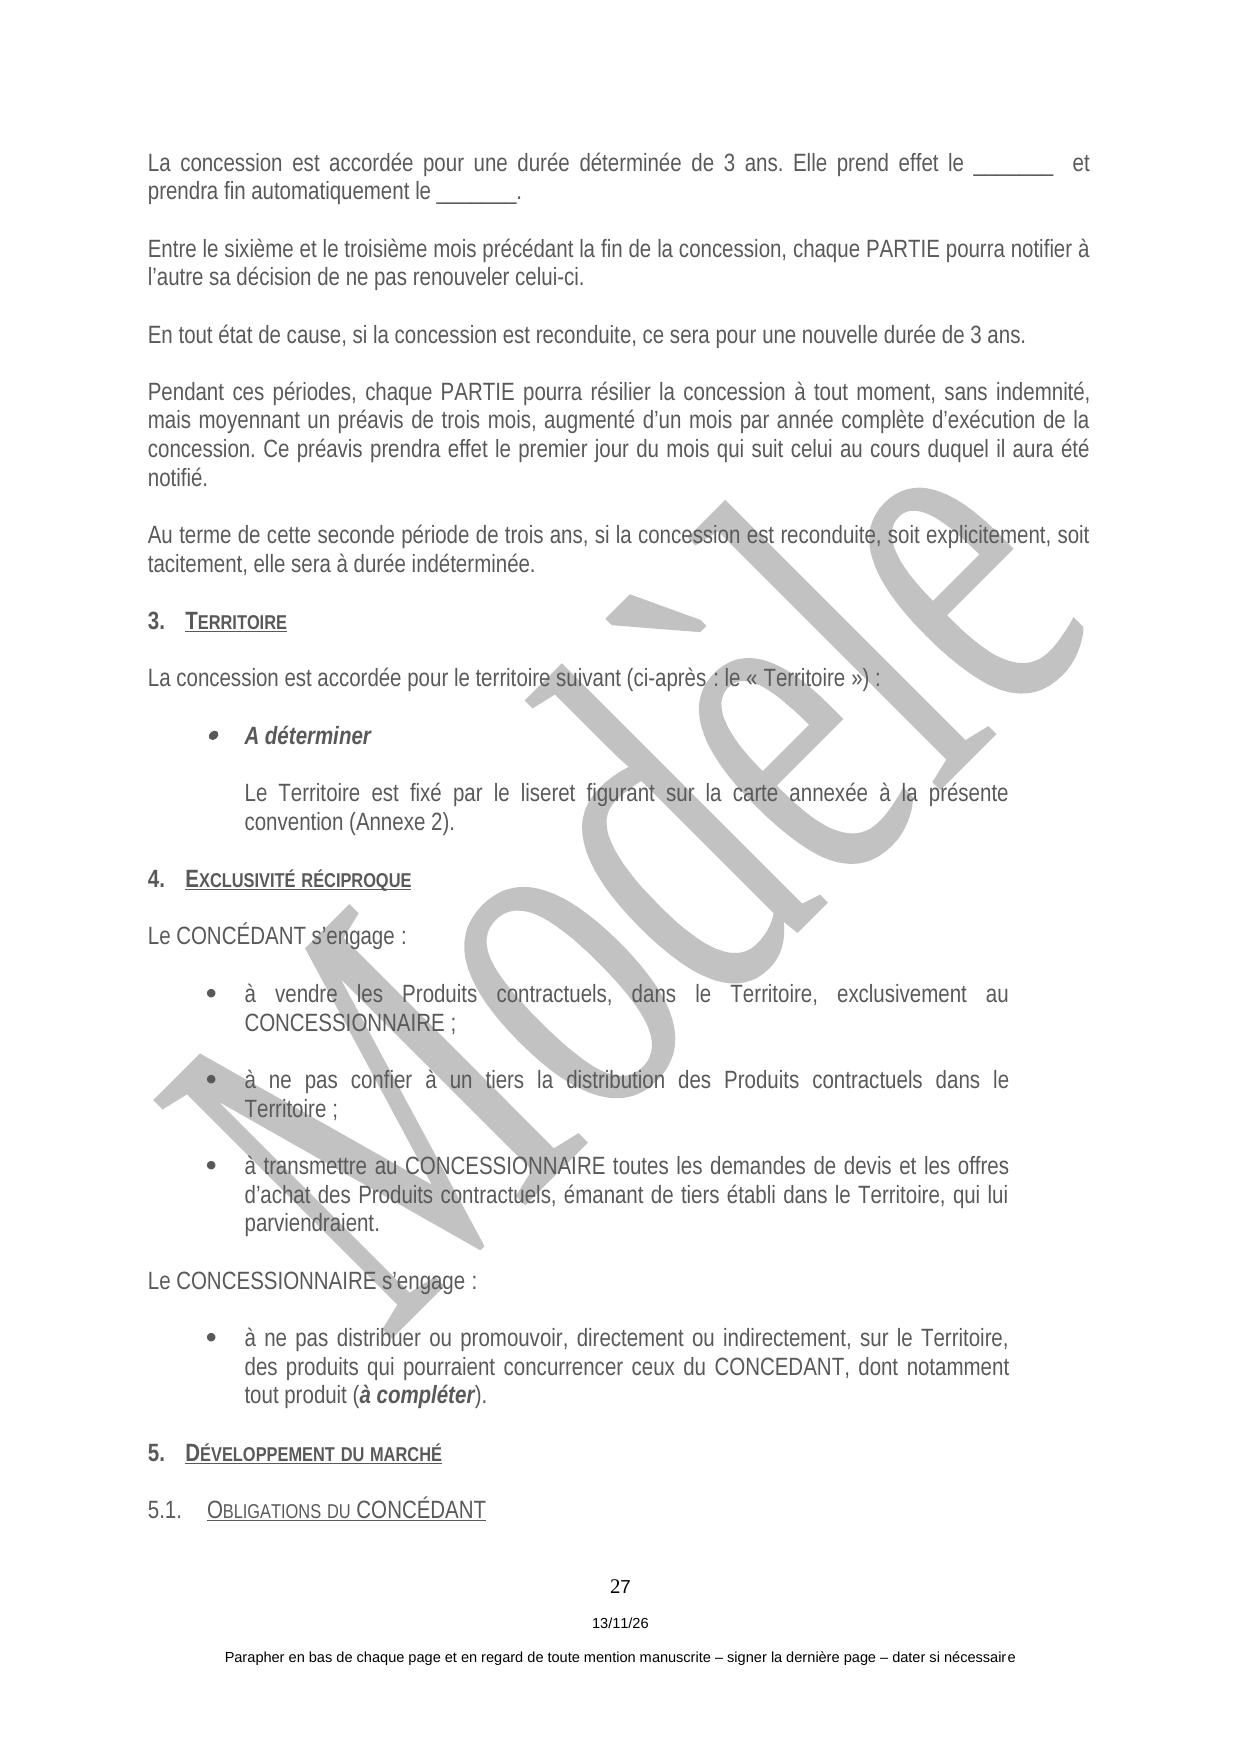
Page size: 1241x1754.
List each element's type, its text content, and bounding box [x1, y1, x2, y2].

text Développement du marché [148, 1438, 1092, 1466]
list à transmettre au CONCESSIONNAIRE toutes les demandes de devis et les offres d’achat des Produits contractuels, émanant de tiers établi dans le Territoire, qui lui parviendraient. [207, 1151, 1011, 1237]
list à vendre les Produits contractuels, dans le Territoire, exclusivement au CONCESSIONNAIRE ; [207, 979, 1011, 1036]
text La concession est accordée pour le territoire suivant (ci-après : le « Territoire ») : [148, 663, 1092, 692]
list à ne pas distribuer ou promouvoir, directement ou indirectement, sur le Territoire, des produits qui pourraient concurrencer ceux du CONCEDANT, dont notamment tout produit (à compléter). [207, 1323, 1011, 1409]
text Le Territoire est fixé par le liseret figurant sur la carte annexée à la présente convention (Annexe 2). [244, 778, 1011, 835]
text Territoire [148, 606, 1092, 635]
text Exclusivité réciproque [148, 864, 1092, 893]
list A déterminer [207, 721, 1092, 749]
text Pendant ces périodes, chaque PARTIE pourra résilier la concession à tout moment, sans indemnité, mais moyennant un préavis de trois mois, augmenté d’un mois par année complète d’exécution de la concession. Ce préavis prendra effet le premier jour du mois qui suit celui au cours duquel il aura été notifié. [148, 377, 1092, 491]
text Entre le sixième et le troisième mois précédant la fin de la concession, chaque PARTIE pourra notifier à l’autre sa décision de ne pas renouveler celui-ci. [148, 234, 1092, 291]
text Le CONCÉDANT s’engage : [148, 921, 1092, 950]
text Le CONCESSIONNAIRE s’engage : [148, 1266, 1092, 1294]
text En tout état de cause, si la concession est reconduite, ce sera pour une nouvelle durée de 3 ans. [148, 319, 1092, 348]
list Obligations du CONCÉDANT [148, 1495, 1092, 1524]
list à ne pas confier à un tiers la distribution des Produits contractuels dans le Territoire ; [207, 1065, 1011, 1122]
text La concession est accordée pour une durée déterminée de 3 ans. Elle prend effet le _______ et prendra fin automatiquement le _______. [148, 148, 1092, 205]
text Au terme de cette seconde période de trois ans, si la concession est reconduite, soit explicitement, soit tacitement, elle sera à durée indéterminée. [148, 520, 1092, 577]
